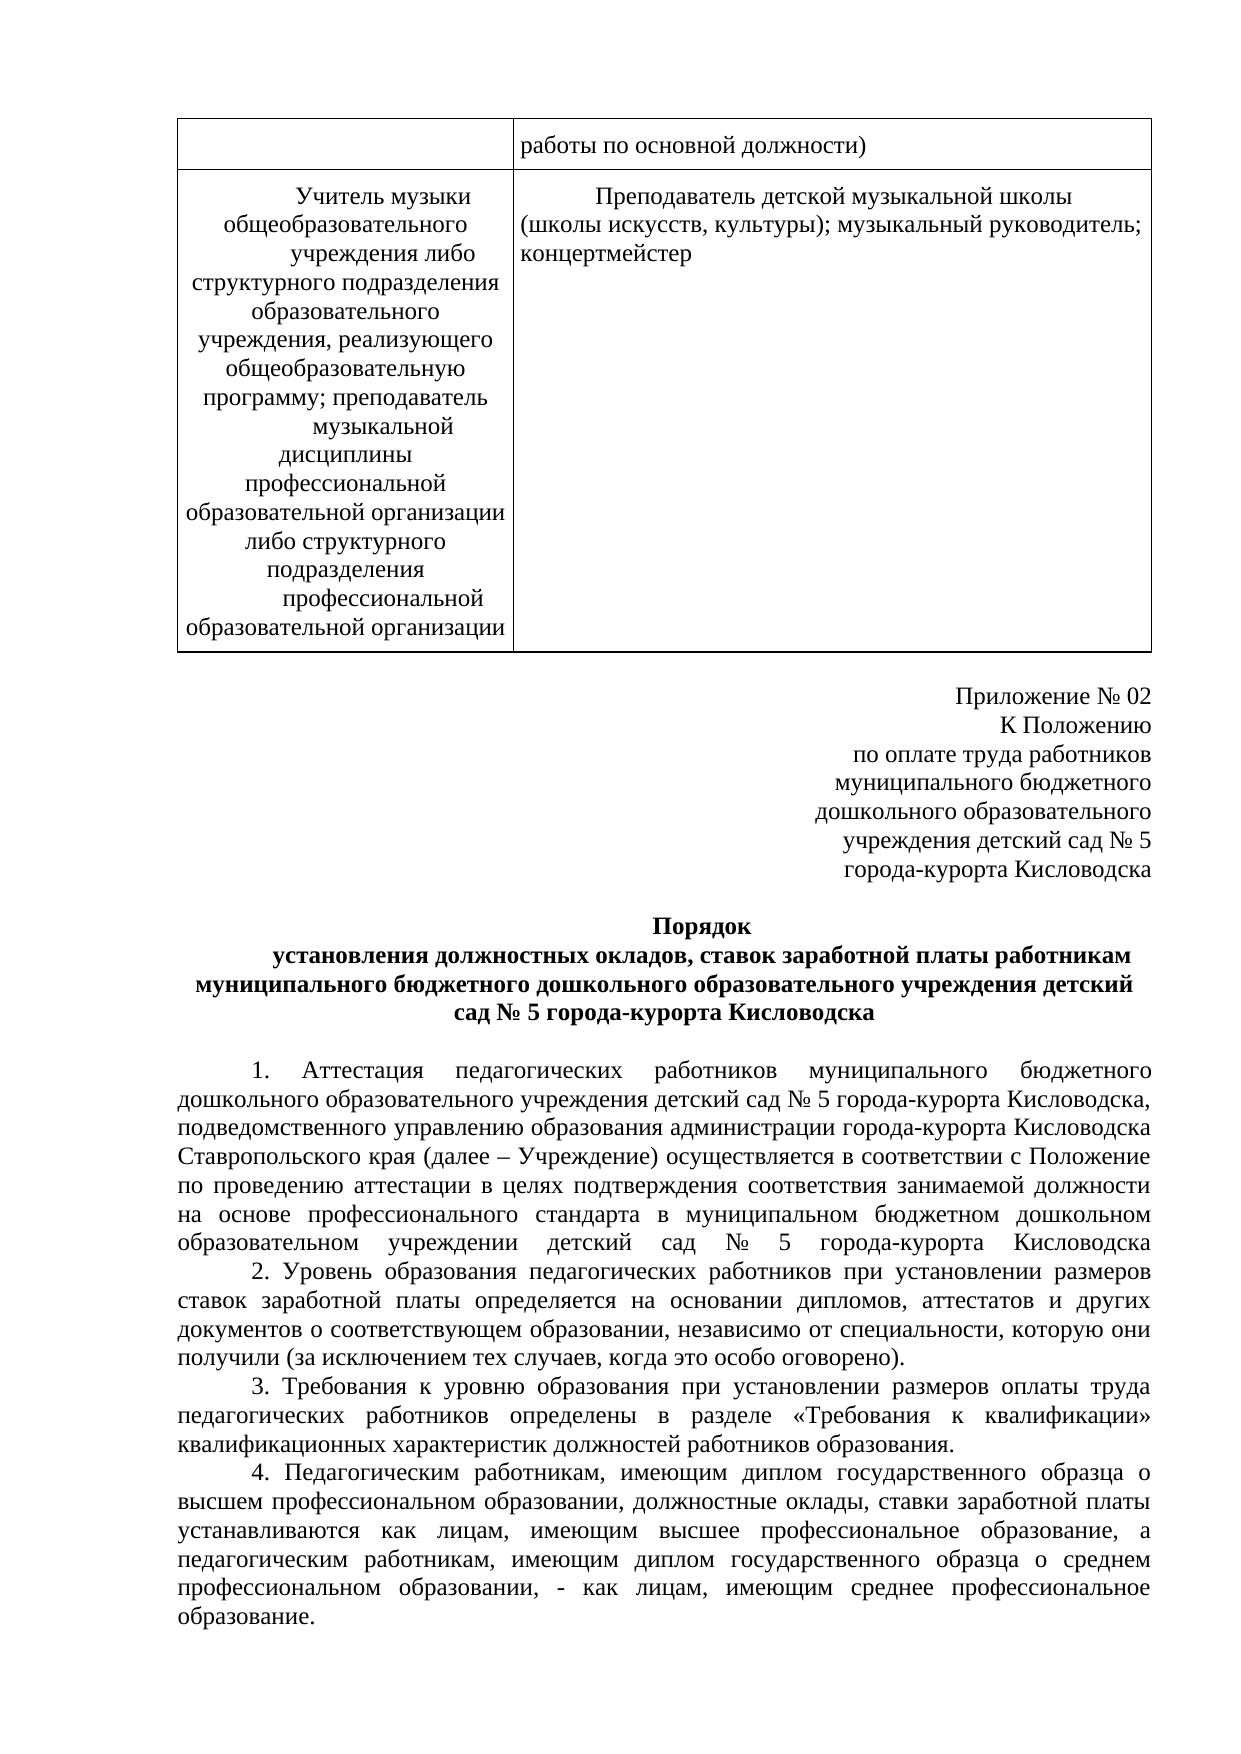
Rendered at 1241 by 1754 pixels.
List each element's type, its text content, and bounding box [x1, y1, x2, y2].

text города-курорта Кисловодска [177, 854, 1152, 882]
text Порядок [177, 911, 1152, 940]
table_cell Учитель музыки общеобразовательного учреждения либо структурного подразделения образовательного учреждения, реализующего общеобразовательную программу; преподаватель музыкальной дисциплины профессиональной образовательной организации либо структурного подразделения профессиональной образовательной организации [178, 170, 513, 651]
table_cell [514, 119, 1151, 169]
text по оплате труда работников [177, 739, 1152, 767]
text Приложение № 02 [177, 681, 1152, 710]
text муниципального бюджетного [177, 767, 1152, 796]
text 3. Требования к уровню образования при установлении размеров оплаты труда педагогических работников определены в разделе «Требования к квалификации» квалификационных характеристик должностей работников образования. [177, 1371, 1152, 1457]
text 4. Педагогическим работникам, имеющим диплом государственного образца о высшем профессиональном образовании, должностные оклады, ставки заработной платы устанавливаются как лицам, имеющим высшее профессиональное образование, а педагогическим работникам, имеющим диплом государственного образца о среднем профессиональном образовании, - как лицам, имеющим среднее профессиональное образование. [177, 1457, 1152, 1630]
text 1. Аттестация педагогических работников муниципального бюджетного дошкольного образовательного учреждения детский сад № 5 города-курорта Кисловодска, подведомственного управлению образования администрации города-курорта Кисловодска Ставропольского края (далее – Учреждение) осуществляется в соответствии с Положение по проведению аттестации в целях подтверждения соответствия занимаемой должности на основе профессионального стандарта в муниципальном бюджетном дошкольном образовательном учреждении детский сад № 5 города-курорта Кисловодска 2. Уровень образования педагогических работников при установлении размеров ставок заработной платы определяется на основании дипломов, аттестатов и других документов о соответствующем образовании, независимо от специальности, которую они получили (за исключением тех случаев, когда это особо оговорено). [177, 1055, 1152, 1371]
text дошкольного образовательного [177, 796, 1152, 825]
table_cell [178, 119, 513, 169]
table_cell Преподаватель детской музыкальной школы (школы искусств, культуры); музыкальный руководитель; концертмейстер [514, 170, 1151, 651]
text учреждения детский сад № 5 [177, 825, 1152, 854]
text установления должностных окладов, ставок заработной платы работникам муниципального бюджетного дошкольного образовательного учреждения детский сад № 5 города-курорта Кисловодска [177, 940, 1152, 1026]
text К Положению [177, 710, 1152, 739]
